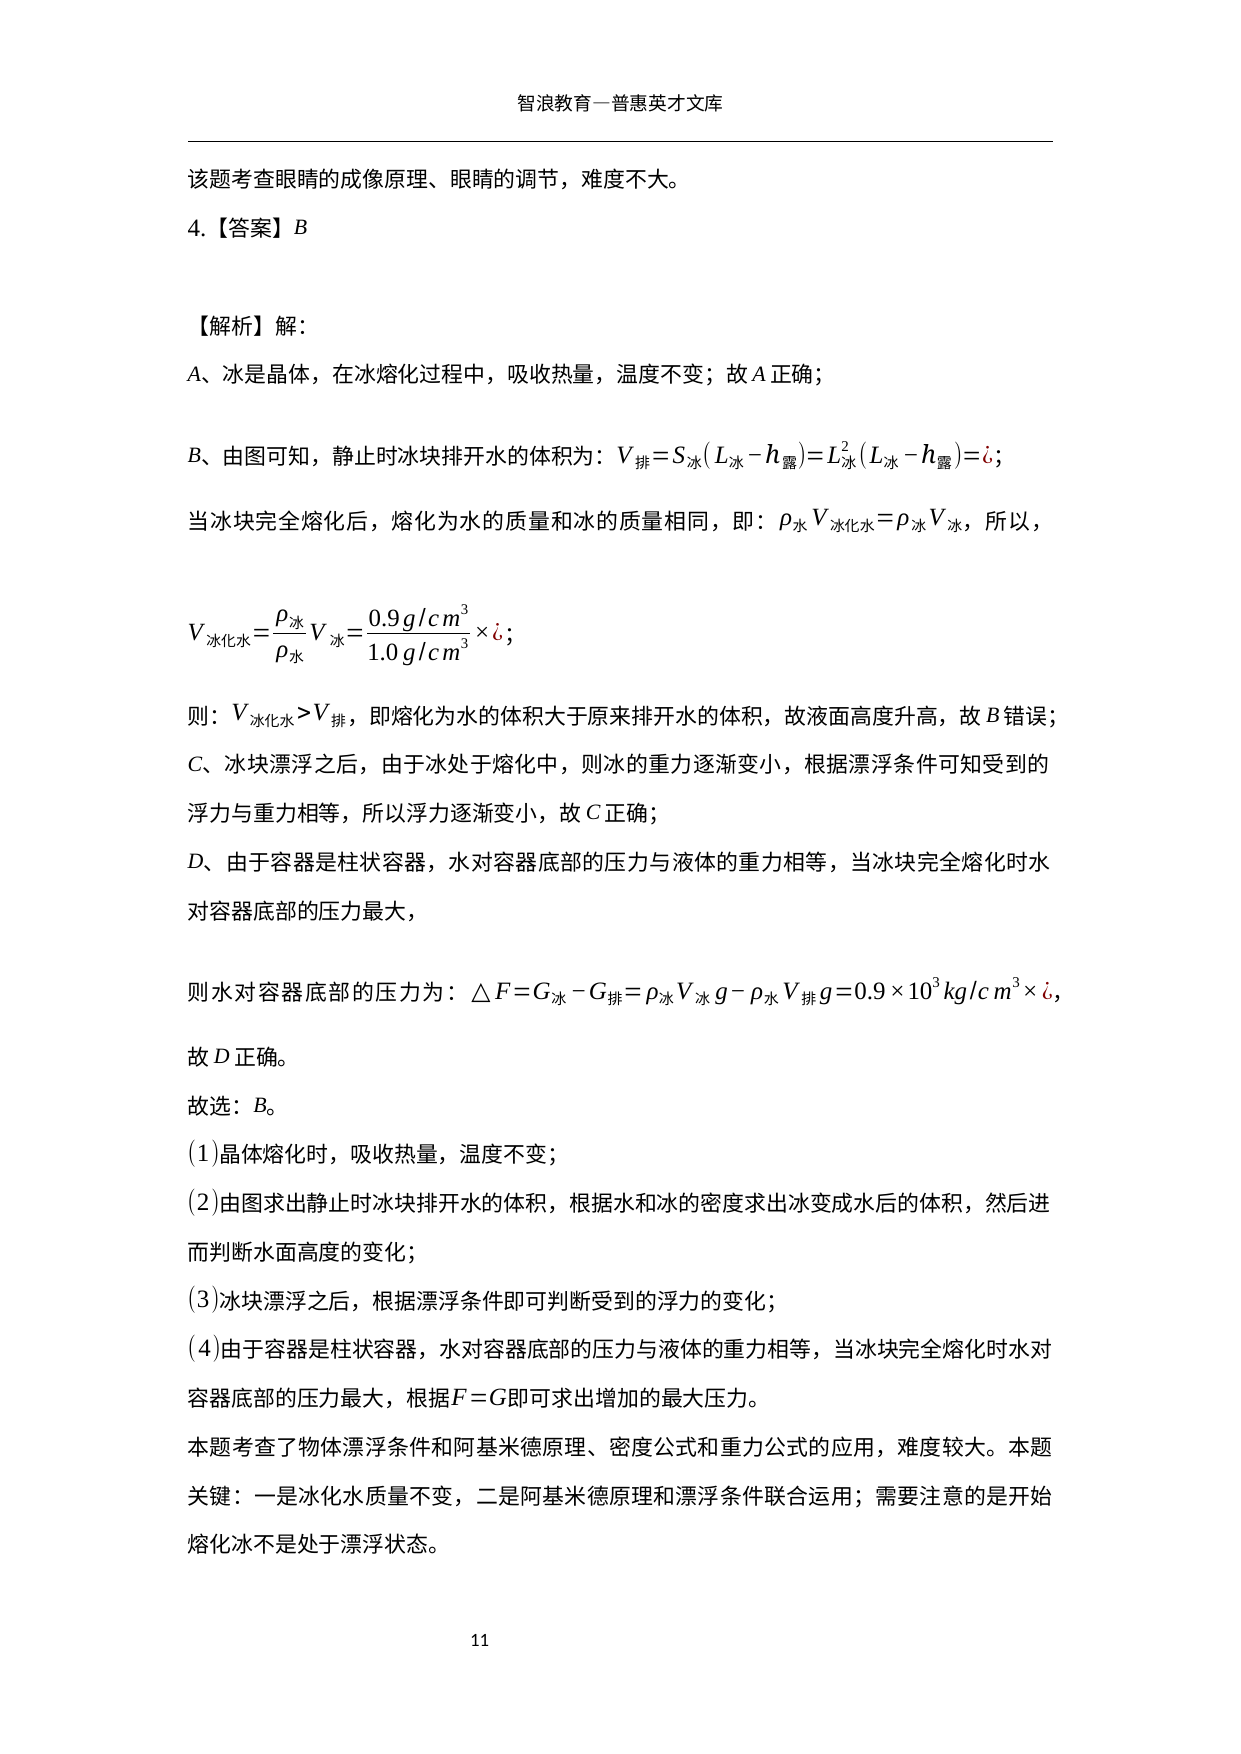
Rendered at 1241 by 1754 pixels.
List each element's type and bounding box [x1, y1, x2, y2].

text [187, 162, 1053, 292]
text [187, 308, 1053, 1559]
